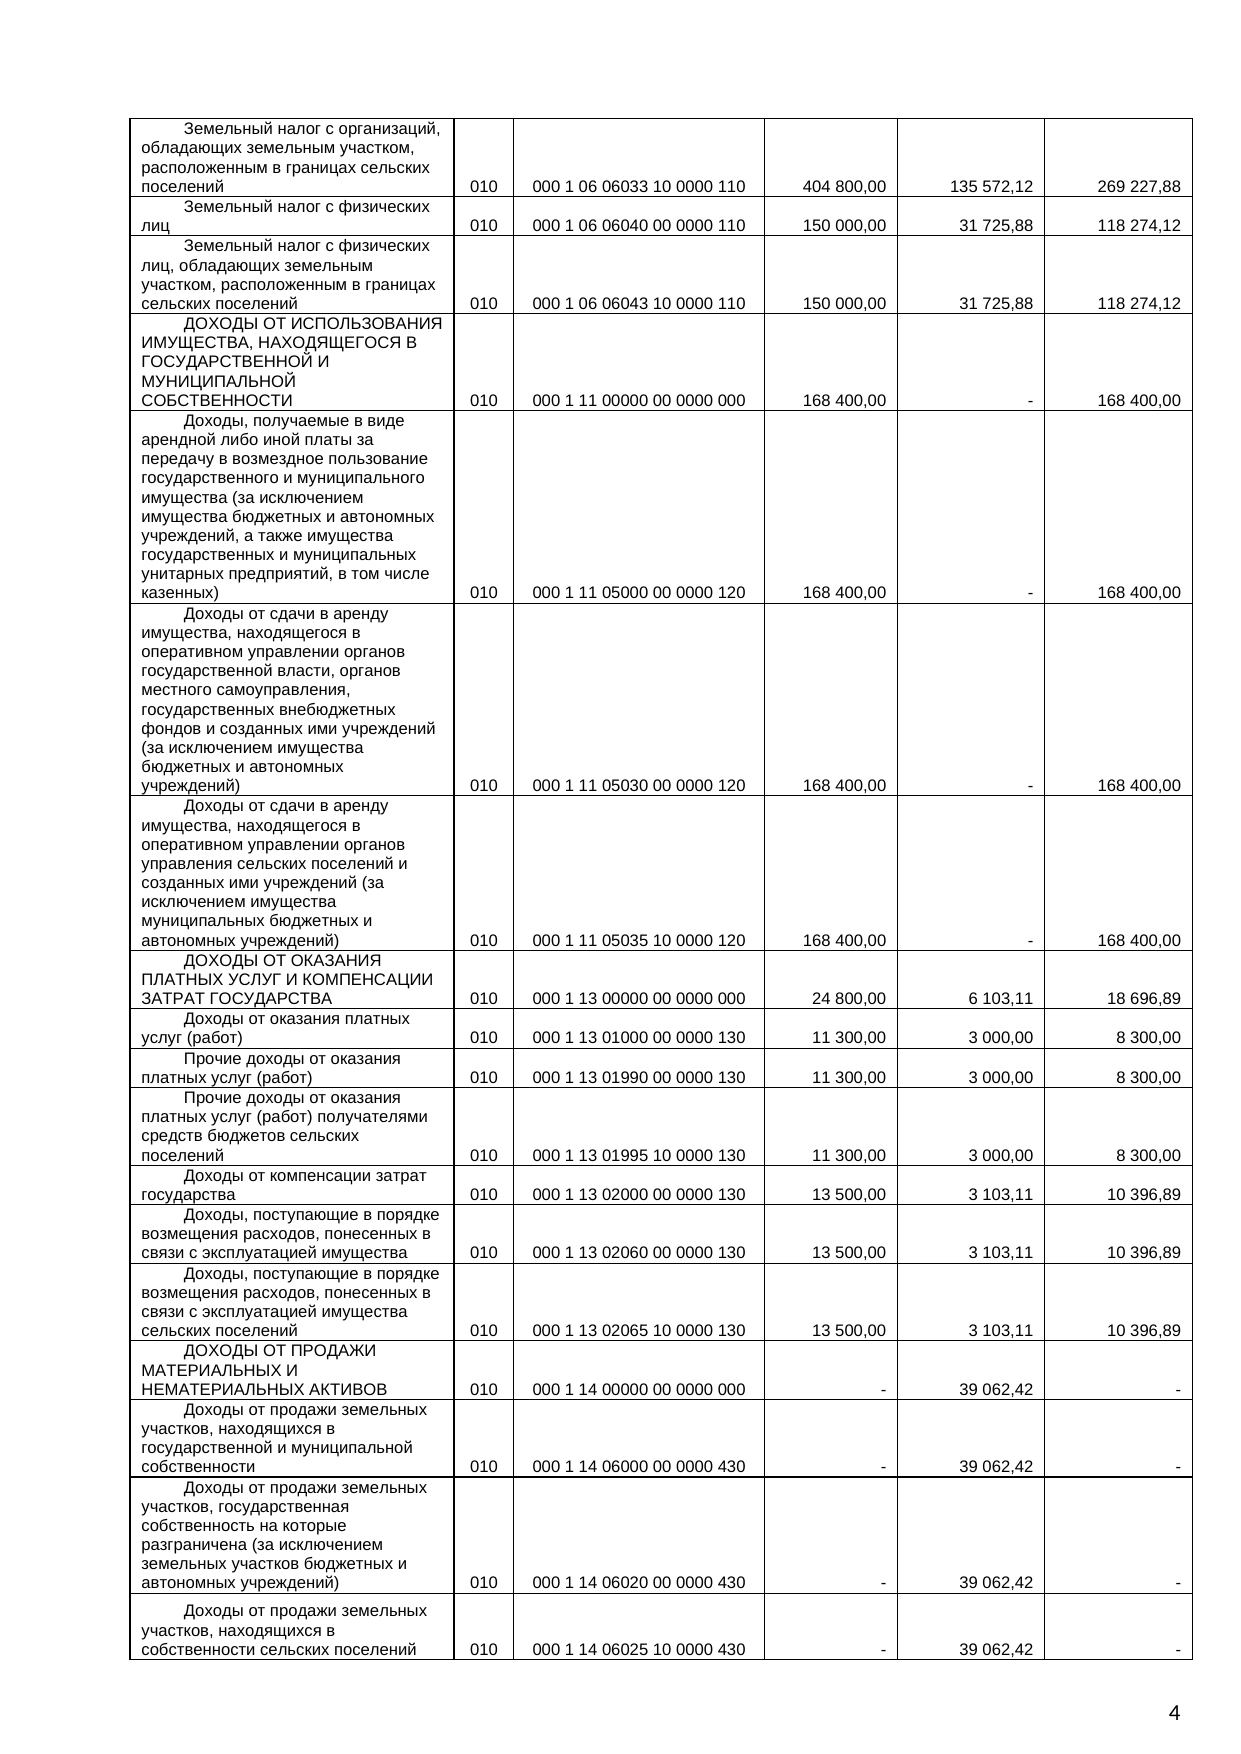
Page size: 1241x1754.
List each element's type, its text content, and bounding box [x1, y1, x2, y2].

table_cell 000 1 14 06000 00 0000 430 [514, 1400, 764, 1476]
table_cell 010 [455, 314, 513, 410]
table_cell Доходы от сдачи в аренду имущества, находящегося в оперативном управлении органов государственной власти, органов местного самоуправления, государственных внебюджетных фондов и созданных ими учреждений (за исключением имущества бюджетных и автономных учреждений) [131, 604, 453, 795]
table_cell 000 1 11 05030 00 0000 120 [514, 604, 764, 795]
table_cell - [1045, 1400, 1192, 1476]
table_cell Земельный налог с физических лиц, обладающих земельным участком, расположенным в границах сельских поселений [131, 236, 453, 313]
table_cell 010 [455, 1478, 513, 1592]
table_cell 168 400,00 [1045, 604, 1192, 795]
table_cell Доходы от сдачи в аренду имущества, находящегося в оперативном управлении органов управления сельских поселений и созданных ими учреждений (за исключением имущества муниципальных бюджетных и автономных учреждений) [131, 796, 453, 949]
table_cell 168 400,00 [1045, 796, 1192, 949]
table_cell - [898, 796, 1044, 949]
table_cell 168 400,00 [765, 796, 897, 949]
table_cell 000 1 11 05035 10 0000 120 [514, 796, 764, 949]
table_cell 8 300,00 [1045, 1049, 1192, 1087]
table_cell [514, 1594, 764, 1659]
table_cell 6 103,11 [898, 951, 1044, 1008]
table_cell Доходы от компенсации затрат государства [131, 1166, 453, 1204]
table_cell Доходы от продажи земельных участков, находящихся в государственной и муниципальной собственности [131, 1400, 453, 1476]
table_cell 010 [455, 411, 513, 602]
table_cell 010 [455, 119, 513, 196]
table_cell 168 400,00 [1045, 314, 1192, 410]
table_cell 3 000,00 [898, 1009, 1044, 1047]
table_cell 39 062,42 [898, 1341, 1044, 1399]
table_cell - [898, 314, 1044, 410]
table_cell 010 [455, 1088, 513, 1164]
table_cell 168 400,00 [1045, 411, 1192, 602]
table_cell 000 1 13 02065 10 0000 130 [514, 1264, 764, 1340]
table_cell 000 1 06 06040 00 0000 110 [514, 197, 764, 235]
table_cell 010 [455, 1400, 513, 1476]
table_cell 150 000,00 [765, 197, 897, 235]
table_cell 010 [455, 951, 513, 1008]
table_cell 10 396,89 [1045, 1166, 1192, 1204]
table_cell 000 1 13 01995 10 0000 130 [514, 1088, 764, 1164]
table_cell 000 1 13 02000 00 0000 130 [514, 1166, 764, 1204]
table_cell Земельный налог с организаций, обладающих земельным участком, расположенным в границах сельских поселений [131, 119, 453, 196]
table_cell 000 1 13 01000 00 0000 130 [514, 1009, 764, 1047]
table_cell 010 [455, 236, 513, 313]
table_cell - [765, 1478, 897, 1592]
table_cell 10 396,89 [1045, 1205, 1192, 1262]
table_cell Доходы, поступающие в порядке возмещения расходов, понесенных в связи с эксплуатацией имущества сельских поселений [131, 1264, 453, 1340]
table_cell Земельный налог с физических лиц [131, 197, 453, 235]
table_cell 13 500,00 [765, 1166, 897, 1204]
table_cell ДОХОДЫ ОТ ПРОДАЖИ МАТЕРИАЛЬНЫХ И НЕМАТЕРИАЛЬНЫХ АКТИВОВ [131, 1341, 453, 1399]
table_cell 13 500,00 [765, 1205, 897, 1262]
table_cell 31 725,88 [898, 236, 1044, 313]
table_cell 000 1 13 00000 00 0000 000 [514, 951, 764, 1008]
table_cell 3 000,00 [898, 1088, 1044, 1164]
table_cell 31 725,88 [898, 197, 1044, 235]
table_cell 168 400,00 [765, 411, 897, 602]
table_cell 11 300,00 [765, 1009, 897, 1047]
table_cell 8 300,00 [1045, 1009, 1192, 1047]
table_cell - [1045, 1478, 1192, 1592]
table_cell 39 062,42 [898, 1400, 1044, 1476]
table_cell 000 1 11 05000 00 0000 120 [514, 411, 764, 602]
table_cell 269 227,88 [1045, 119, 1192, 196]
table_cell 168 400,00 [765, 604, 897, 795]
table_cell - [898, 604, 1044, 795]
table_cell Прочие доходы от оказания платных услуг (работ) [131, 1049, 453, 1087]
table_cell 010 [455, 1341, 513, 1399]
table_cell - [1045, 1594, 1192, 1659]
table_cell 000 1 14 00000 00 0000 000 [514, 1341, 764, 1399]
table_cell Доходы от продажи земельных участков, государственная собственность на которые разграничена (за исключением земельных участков бюджетных и автономных учреждений) [131, 1478, 453, 1592]
table_cell 10 396,89 [1045, 1264, 1192, 1340]
table_cell 11 300,00 [765, 1049, 897, 1087]
table_cell 000 1 13 02060 00 0000 130 [514, 1205, 764, 1262]
table_cell 39 062,42 [898, 1478, 1044, 1592]
table_cell Доходы, поступающие в порядке возмещения расходов, понесенных в связи с эксплуатацией имущества [131, 1205, 453, 1262]
table_cell 010 [455, 604, 513, 795]
table_cell 404 800,00 [765, 119, 897, 196]
table_cell 24 800,00 [765, 951, 897, 1008]
table_cell 118 274,12 [1045, 236, 1192, 313]
table_cell 010 [455, 1264, 513, 1340]
table_cell 010 [455, 1166, 513, 1204]
table_cell 010 [455, 1009, 513, 1047]
table_cell 39 062,42 [898, 1594, 1044, 1659]
table_cell 3 103,11 [898, 1264, 1044, 1340]
table_cell 135 572,12 [898, 119, 1044, 196]
table_cell Прочие доходы от оказания платных услуг (работ) получателями средств бюджетов сельских поселений [131, 1088, 453, 1164]
table_cell 11 300,00 [765, 1088, 897, 1164]
table_cell Доходы, получаемые в виде арендной либо иной платы за передачу в возмездное пользование государственного и муниципального имущества (за исключением имущества бюджетных и автономных учреждений, а также имущества государственных и муниципальных унитарных предприятий, в том числе казенных) [131, 411, 453, 602]
table_cell - [765, 1594, 897, 1659]
table_cell 000 1 14 06020 00 0000 430 [514, 1478, 764, 1592]
table_cell ДОХОДЫ ОТ ИСПОЛЬЗОВАНИЯ ИМУЩЕСТВА, НАХОДЯЩЕГОСЯ В ГОСУДАРСТВЕННОЙ И МУНИЦИПАЛЬНОЙ СОБСТВЕННОСТИ [131, 314, 453, 410]
table_cell ДОХОДЫ ОТ ОКАЗАНИЯ ПЛАТНЫХ УСЛУГ И КОМПЕНСАЦИИ ЗАТРАТ ГОСУДАРСТВА [131, 951, 453, 1008]
table_cell 010 [455, 1049, 513, 1087]
table_cell 010 [455, 796, 513, 949]
table_cell 000 1 06 06043 10 0000 110 [514, 236, 764, 313]
table_cell Доходы от оказания платных услуг (работ) [131, 1009, 453, 1047]
table_cell 000 1 06 06033 10 0000 110 [514, 119, 764, 196]
table_cell 3 103,11 [898, 1205, 1044, 1262]
table_cell - [898, 411, 1044, 602]
table_cell 3 103,11 [898, 1166, 1044, 1204]
table_cell 000 1 13 01990 00 0000 130 [514, 1049, 764, 1087]
table_cell 010 [455, 197, 513, 235]
table_cell 3 000,00 [898, 1049, 1044, 1087]
table_cell 150 000,00 [765, 236, 897, 313]
table_cell - [765, 1400, 897, 1476]
table_cell 118 274,12 [1045, 197, 1192, 235]
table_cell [131, 1594, 453, 1659]
table_cell 010 [455, 1594, 513, 1659]
table_cell 13 500,00 [765, 1264, 897, 1340]
table_cell 000 1 11 00000 00 0000 000 [514, 314, 764, 410]
table_cell 8 300,00 [1045, 1088, 1192, 1164]
table_cell - [1045, 1341, 1192, 1399]
table_cell 010 [455, 1205, 513, 1262]
table_cell 18 696,89 [1045, 951, 1192, 1008]
table_cell - [765, 1341, 897, 1399]
table_cell 168 400,00 [765, 314, 897, 410]
